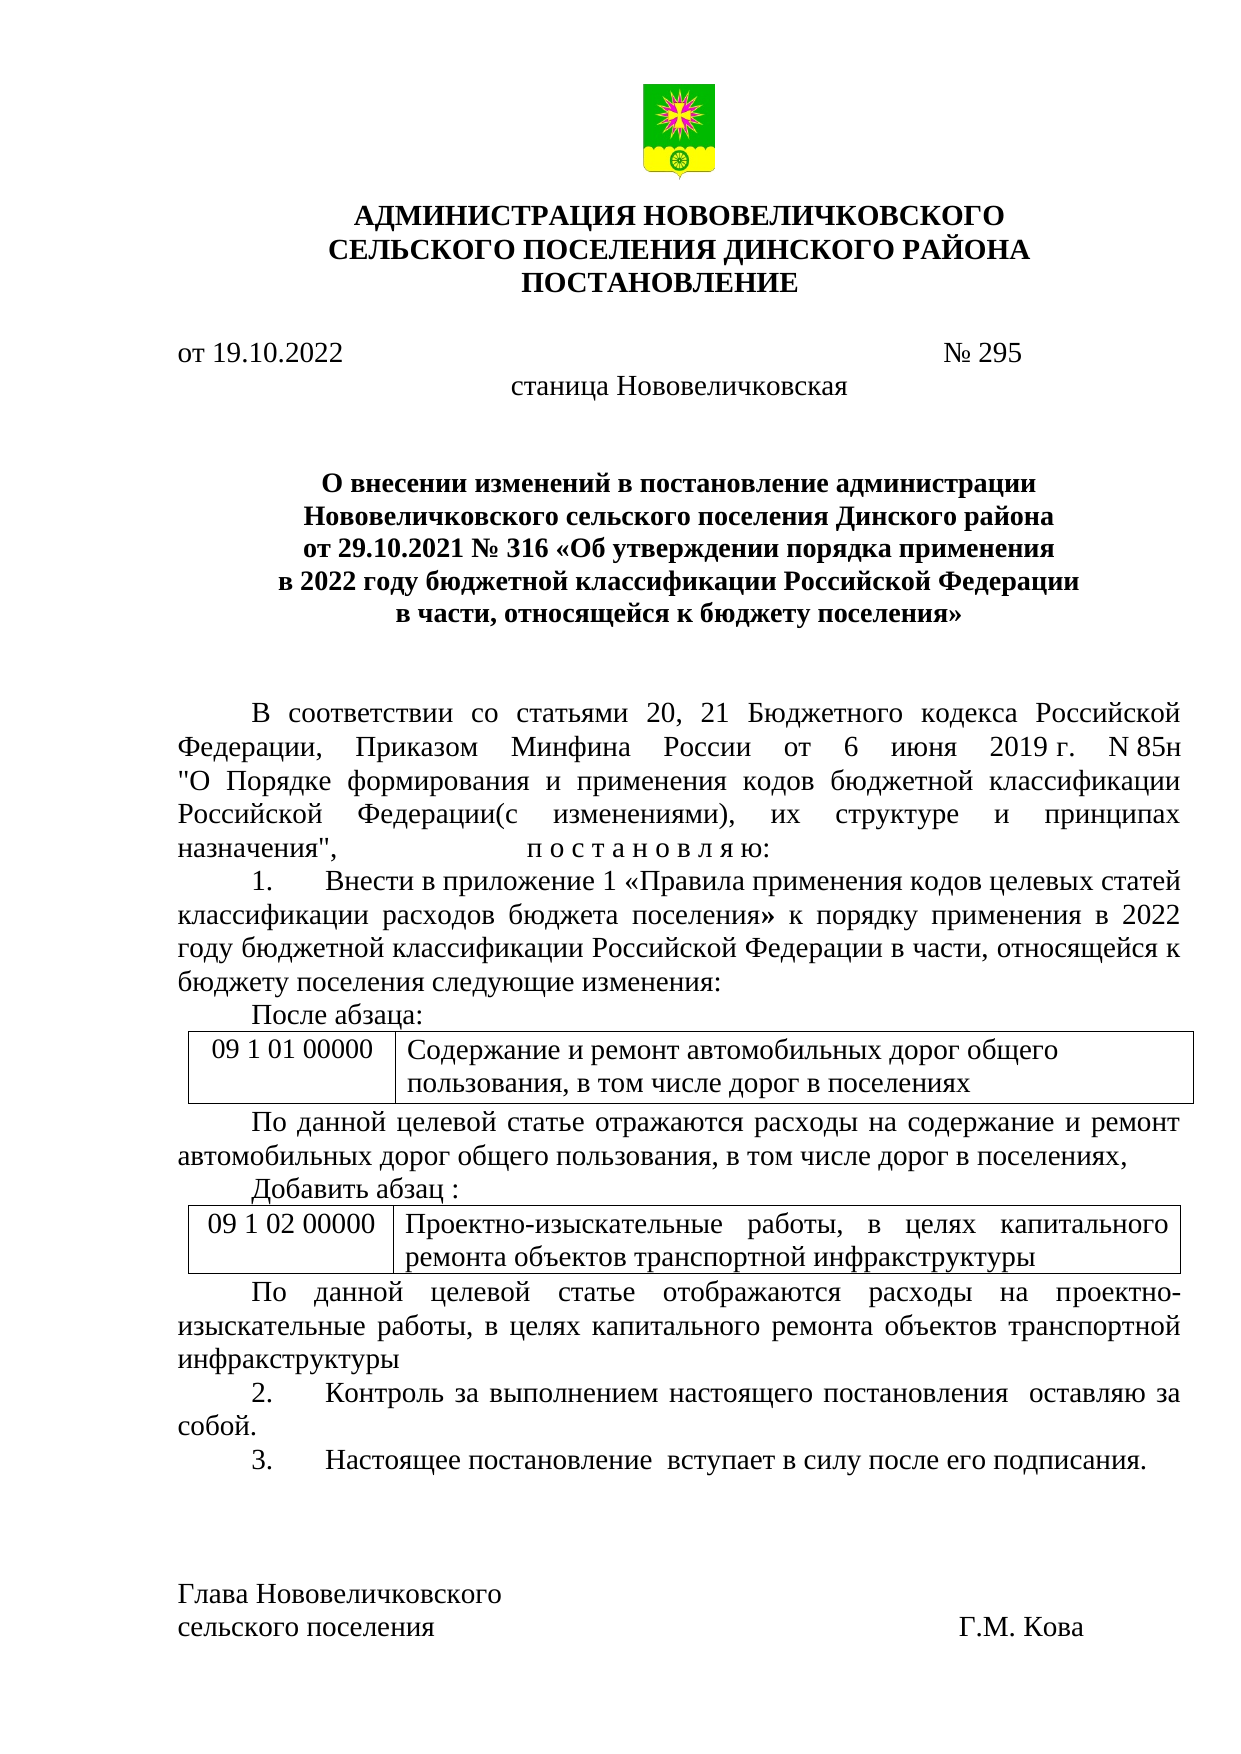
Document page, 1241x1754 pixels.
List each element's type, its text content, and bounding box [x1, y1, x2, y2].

table_header Проектно-изыскательные работы, в целях капитального ремонта объектов транспортной инфракструктуры [394, 1206, 1180, 1273]
text После абзаца: [177, 997, 1181, 1031]
text ПОСТАНОВЛЕНИЕ [177, 266, 1181, 299]
text от 29.10.2021 № 316 «Об утверждении порядка применения [177, 531, 1181, 564]
text в части, относящейся к бюджету поселения» [177, 596, 1181, 628]
text сельского поселения Г.М. Кова [177, 1609, 1181, 1643]
text Добавить абзац : [177, 1171, 1181, 1205]
text О внесении изменений в постановление администрации [177, 467, 1181, 499]
text 2. Контроль за выполнением настоящего постановления оставляю за собой. [177, 1375, 1181, 1442]
text АДМИНИСТРАЦИЯ Нововеличковского [177, 198, 1181, 232]
table_header 09 1 02 00000 [189, 1206, 393, 1273]
text По данной целевой статье отображаются расходы на проектно-изыскательные работы, в целях капитального ремонта объектов транспортной инфракструктуры [177, 1274, 1181, 1375]
text В соответствии со статьями 20, 21 Бюджетного кодекса Российской Федерации, Приказом Минфина России от 6 июня 2019 г. N 85н "О Порядке формирования и применения кодов бюджетной классификации Российской Федерации(с изменениями), их структуре и принципах назначения", п о с т а н о в л я ю: [177, 696, 1181, 863]
text 3. Настоящее постановление вступает в силу после его подписания. [177, 1442, 1181, 1475]
text сельского поселения Динского района [177, 232, 1181, 266]
table_header 09 1 01 00000 [189, 1032, 395, 1103]
text в 2022 году бюджетной классификации Российской Федерации [177, 564, 1181, 596]
table_header Содержание и ремонт автомобильных дорог общего пользования, в том числе дорог в поселениях [396, 1032, 1193, 1103]
list Внести в приложение 1 «Правила применения кодов целевых статей классификации расходов бюджета поселения» к порядку применения в 2022 году бюджетной классификации Российской Федерации в части, относящейся к бюджету поселения следующие изменения: [177, 863, 1181, 997]
text По данной целевой статье отражаются расходы на содержание и ремонт автомобильных дорог общего пользования, в том числе дорог в поселениях, [177, 1104, 1181, 1171]
text от 19.10.2022 № 295 [177, 335, 1181, 368]
text станица Нововеличковская [177, 368, 1181, 402]
picture [643, 84, 715, 180]
text Глава Нововеличковского [177, 1576, 1181, 1609]
text Нововеличковского сельского поселения Динского района [177, 499, 1181, 531]
